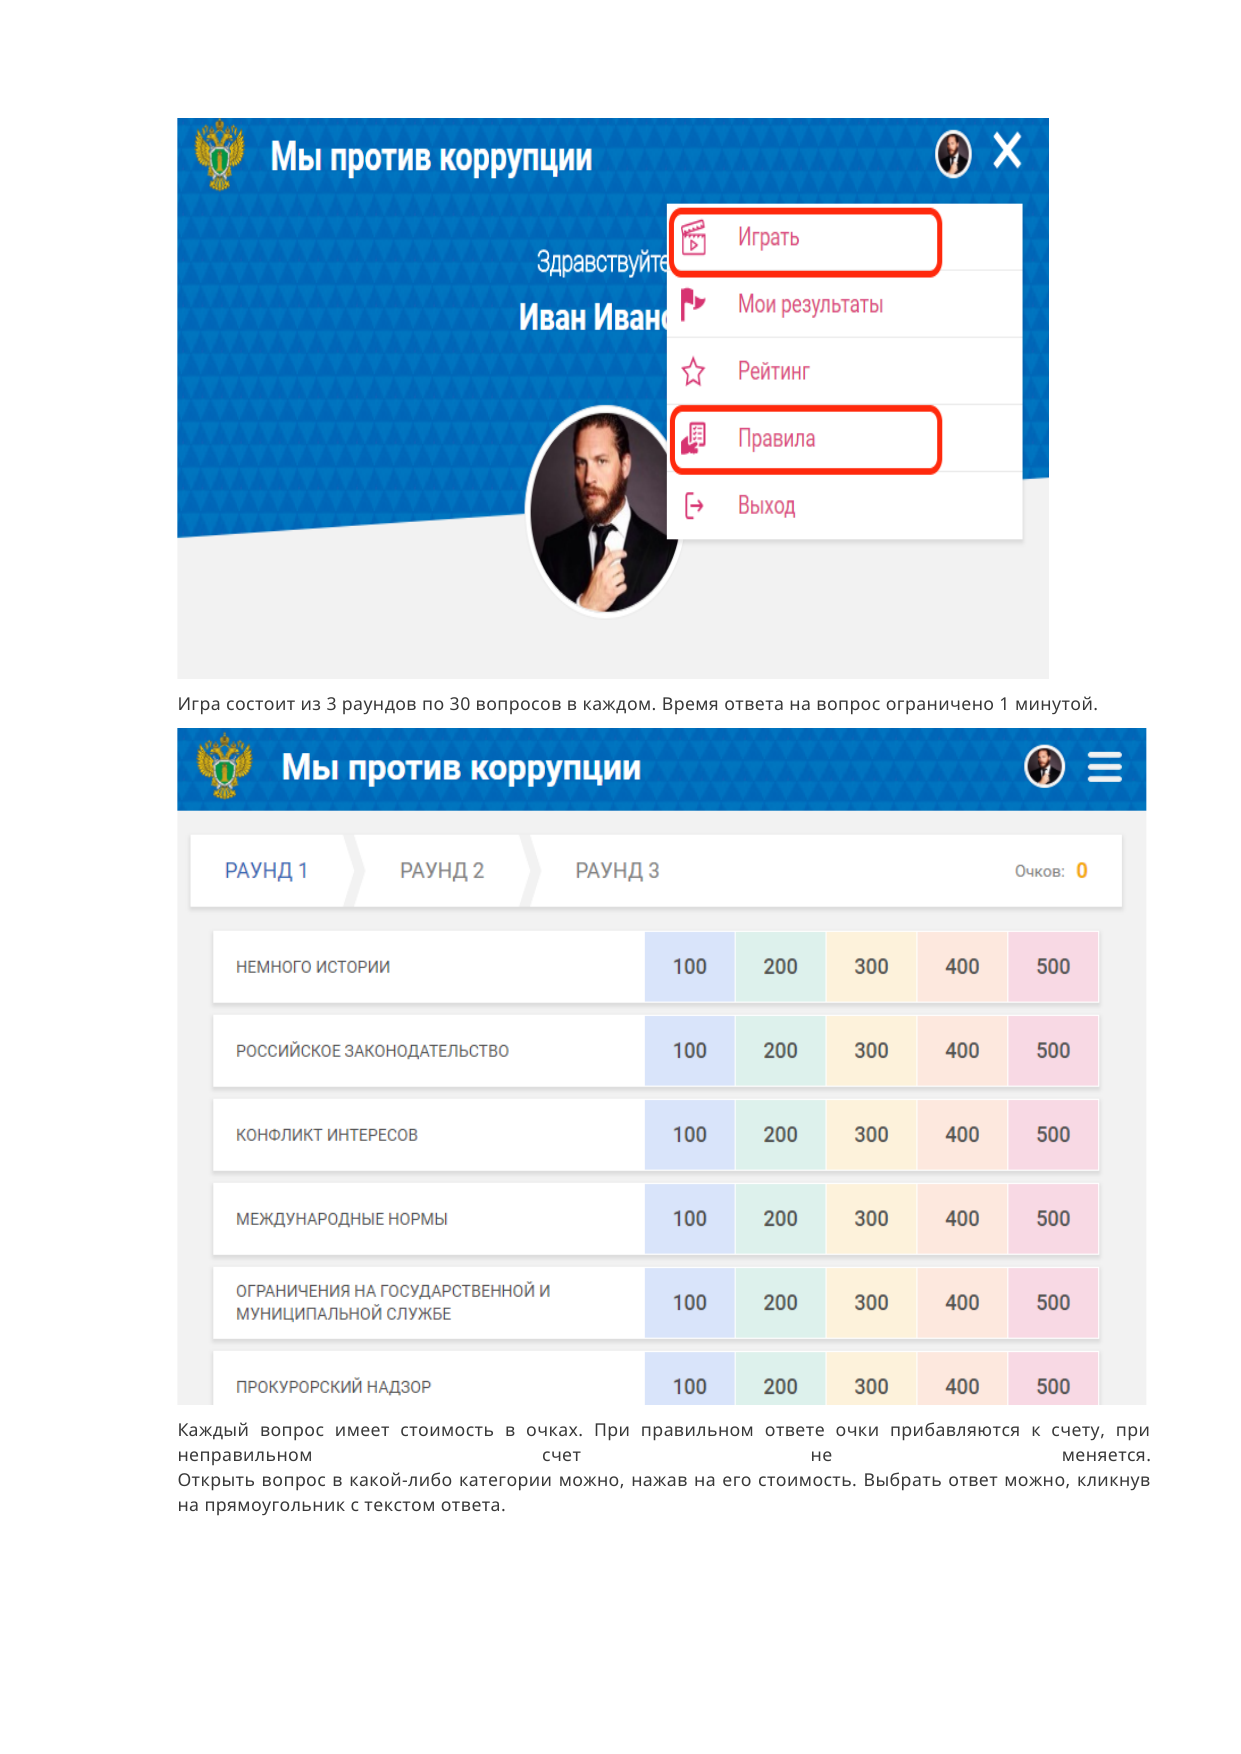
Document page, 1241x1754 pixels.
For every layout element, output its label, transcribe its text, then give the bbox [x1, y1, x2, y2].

picture [177, 118, 1049, 679]
text Игра состоит из 3 раундов по 30 вопросов в каждом. Время ответа на вопрос ограничено 1 минутой. [177, 691, 1152, 716]
text Каждый вопрос имеет стоимость в очках. При правильном ответе очки прибавляются к счету, при неправильном счет не меняется. Открыть вопрос в какой-либо категории можно, нажав на его стоимость. Выбрать ответ можно, кликнув на прямоугольник с текстом ответа. [177, 1417, 1152, 1517]
picture [177, 728, 1147, 1405]
